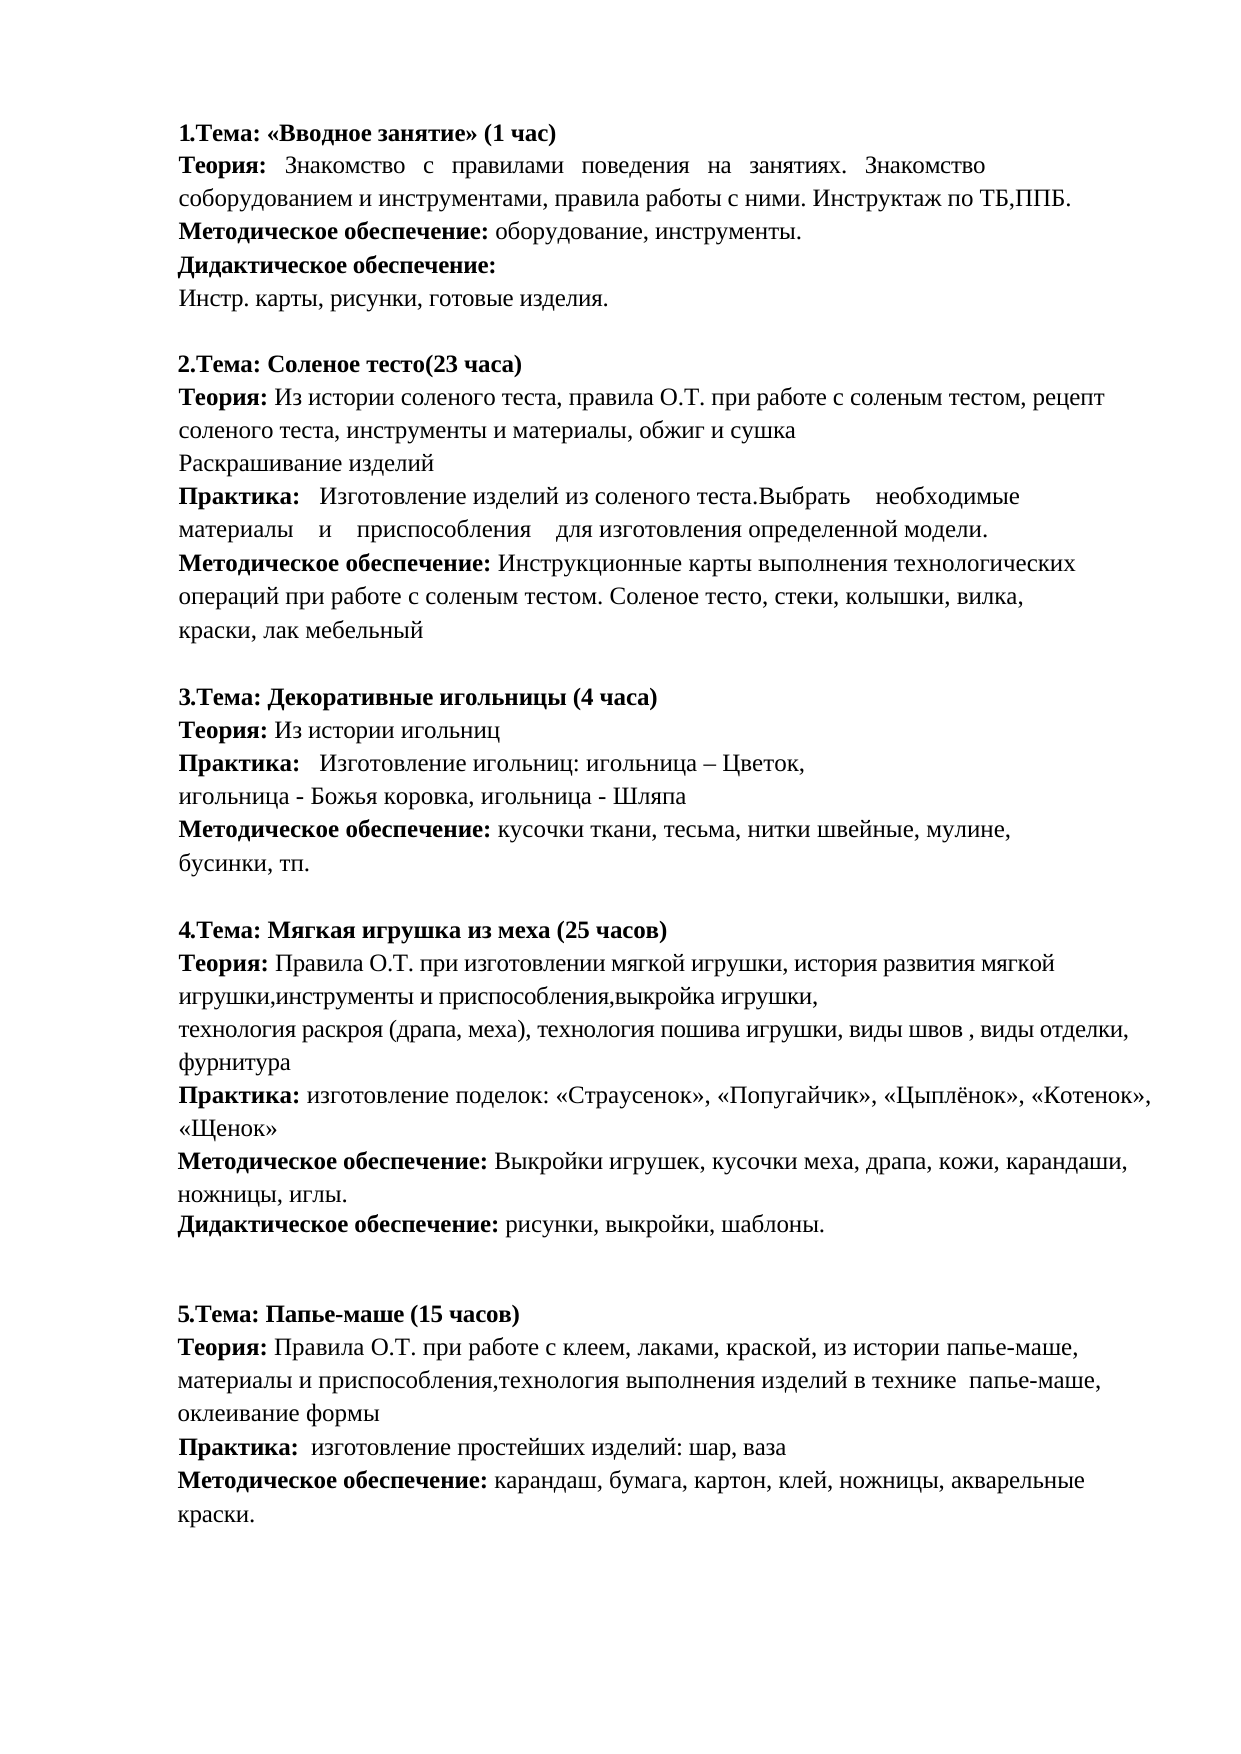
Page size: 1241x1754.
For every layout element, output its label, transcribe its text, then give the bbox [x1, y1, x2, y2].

text Дидактическое обеспечение: рисунки, выкройки, шаблоны. [177, 1209, 1152, 1238]
text 4.Тема: Мягкая игрушка из меха (25 часов) [178, 912, 1096, 945]
text игольница - Божья коровка, игольница - Шляпа [178, 778, 1152, 811]
text Инстр. карты, рисунки, готовые изделия. [178, 280, 1152, 313]
text Теория: Знакомство с правилами поведения на занятиях. Знакомство соборудованием и инструментами, правила работы с ними. Инструктаж по ТБ,ППБ. [178, 147, 1152, 213]
text Практика: Изготовление игольниц: игольница – Цветок, [178, 745, 1152, 778]
text 1.Тема: «Вводное занятие» (1 час) [178, 118, 1152, 147]
text Методическое обеспечение: карандаш, бумага, картон, клей, ножницы, акварельные краски. [177, 1462, 1152, 1529]
text Методическое обеспечение: Инструкционные карты выполнения технологических операций при работе с соленым тестом. Соленое тесто, стеки, колышки, вилка, краски, лак мебельный [178, 544, 1096, 645]
text 2.Тема: Соленое тесто(23 часа) [177, 346, 1152, 379]
text Теория: Правила О.Т. при изготовлении мягкой игрушки, история развития мягкой игрушки,инструменты и приспособления,выкройка игрушки, [178, 945, 1152, 1011]
text Методическое обеспечение: оборудование, инструменты. [178, 213, 1152, 246]
text технология раскроя (драпа, меха), технология пошива игрушки, виды швов , виды отделки, фурнитура [178, 1011, 1152, 1077]
text 5.Тема: Папье-маше (15 часов) Теория: Правила О.Т. при работе с клеем, лаками, краской, из истории папье-маше, материалы и приспособления,технология выполнения изделий в технике папье-маше, оклеивание формы [177, 1296, 1152, 1428]
text Дидактическое обеспечение: [177, 247, 1152, 280]
text Практика: изготовление простейших изделий: шар, ваза [178, 1428, 1152, 1462]
text Раскрашивание изделий [178, 445, 1152, 478]
text Теория: Из истории соленого теста, правила О.Т. при работе с соленым тестом, рецепт соленого теста, инструменты и материалы, обжиг и сушка [178, 379, 1152, 445]
text 3.Тема: Декоративные игольницы (4 часа) [178, 678, 1096, 712]
text Практика: Изготовление изделий из соленого теста.Выбрать необходимые материалы и приспособления для изготовления определенной модели. [178, 478, 1152, 544]
text Практика: изготовление поделок: «Страусенок», «Попугайчик», «Цыплёнок», «Котенок», «Щенок» [178, 1077, 1152, 1143]
text Методическое обеспечение: кусочки ткани, тесьма, нитки швейные, мулине, бусинки, тп. [178, 811, 1096, 878]
text Теория: Из истории игольниц [178, 712, 1152, 745]
text Методическое обеспечение: Выкройки игрушек, кусочки меха, драпа, кожи, карандаши, ножницы, иглы. [177, 1143, 1152, 1209]
